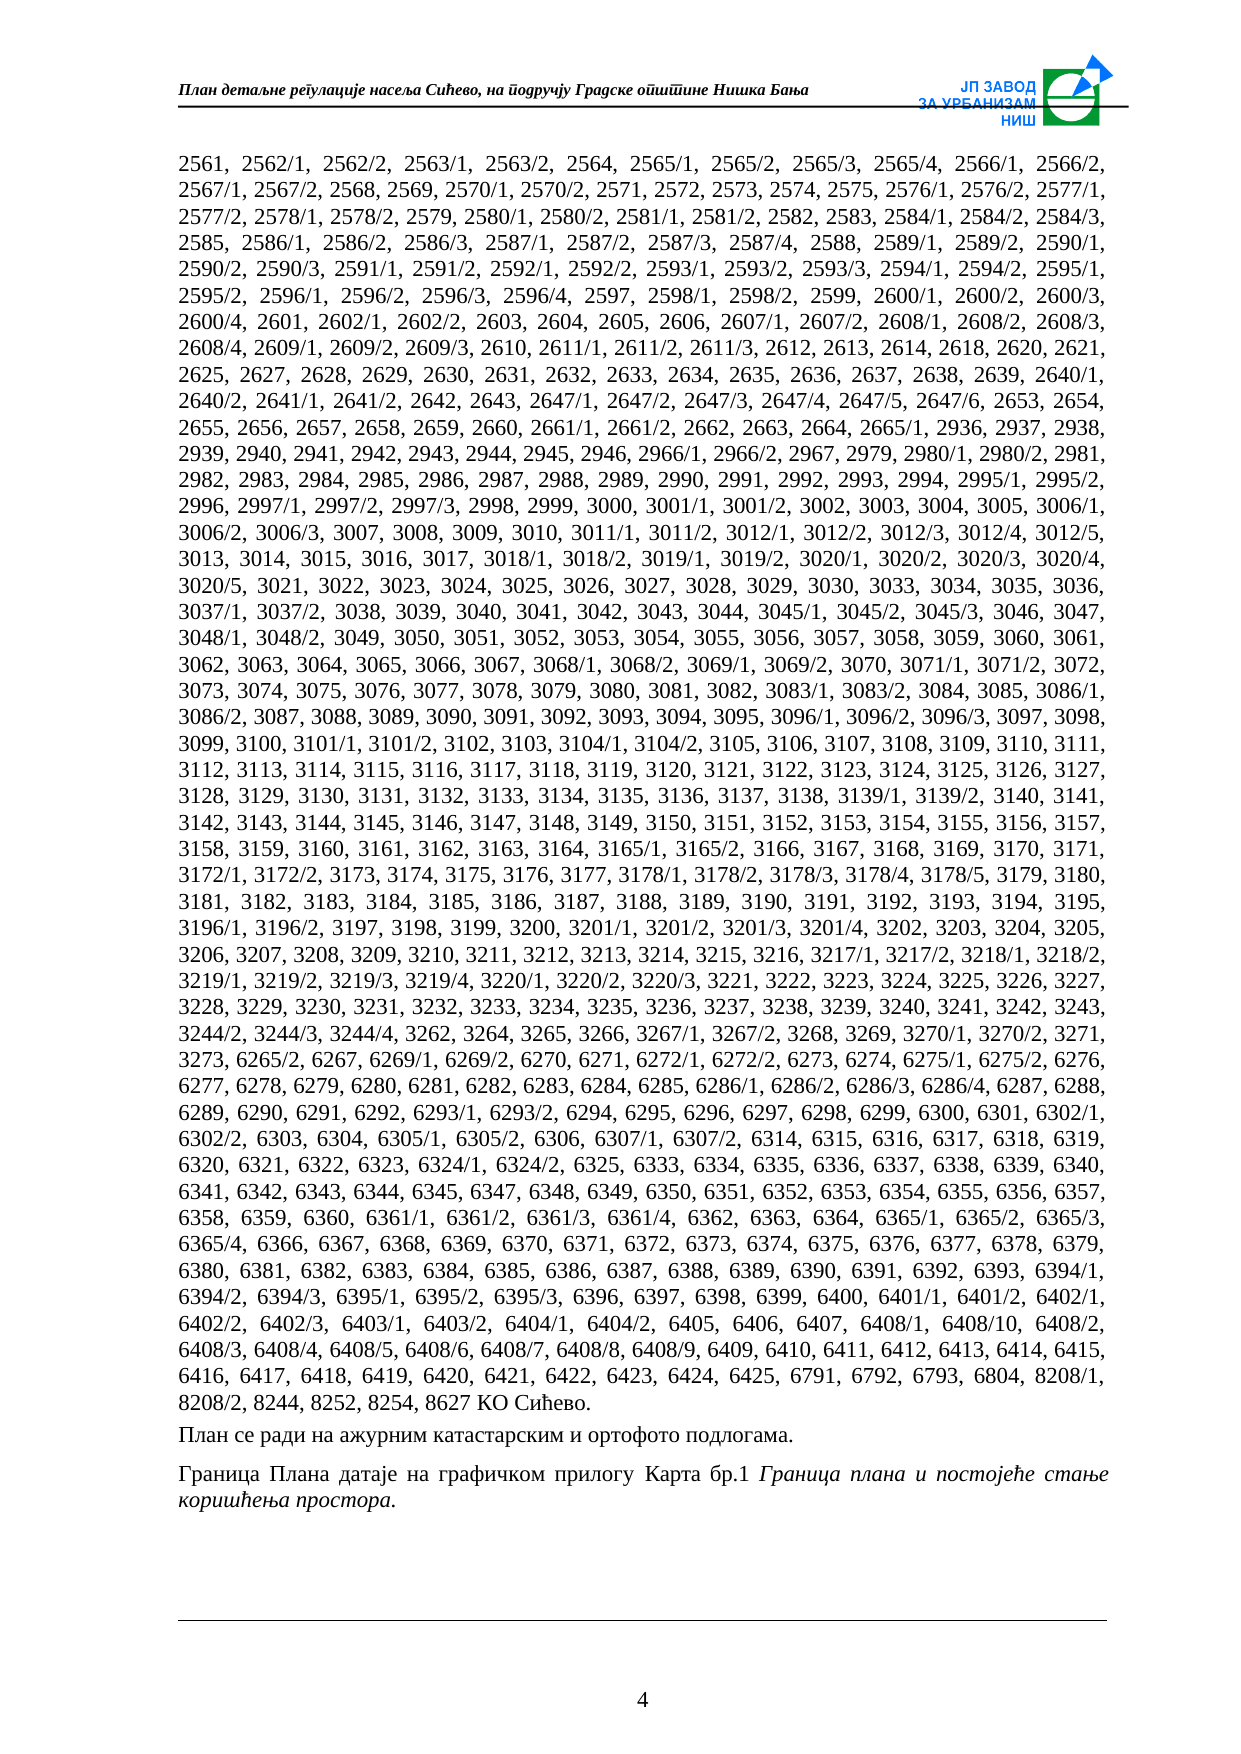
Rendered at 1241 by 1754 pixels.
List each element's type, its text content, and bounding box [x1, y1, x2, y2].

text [178, 150, 1106, 1415]
text План се ради на ажурним катастарским и ортофото подлогама. [178, 1421, 1106, 1448]
picture [918, 54, 1114, 105]
picture [918, 108, 1114, 126]
text Граница Плана датаје на графичком прилогу Карта бр.1 Граница плана и постојеће стање коришћења простора. [178, 1460, 1109, 1513]
